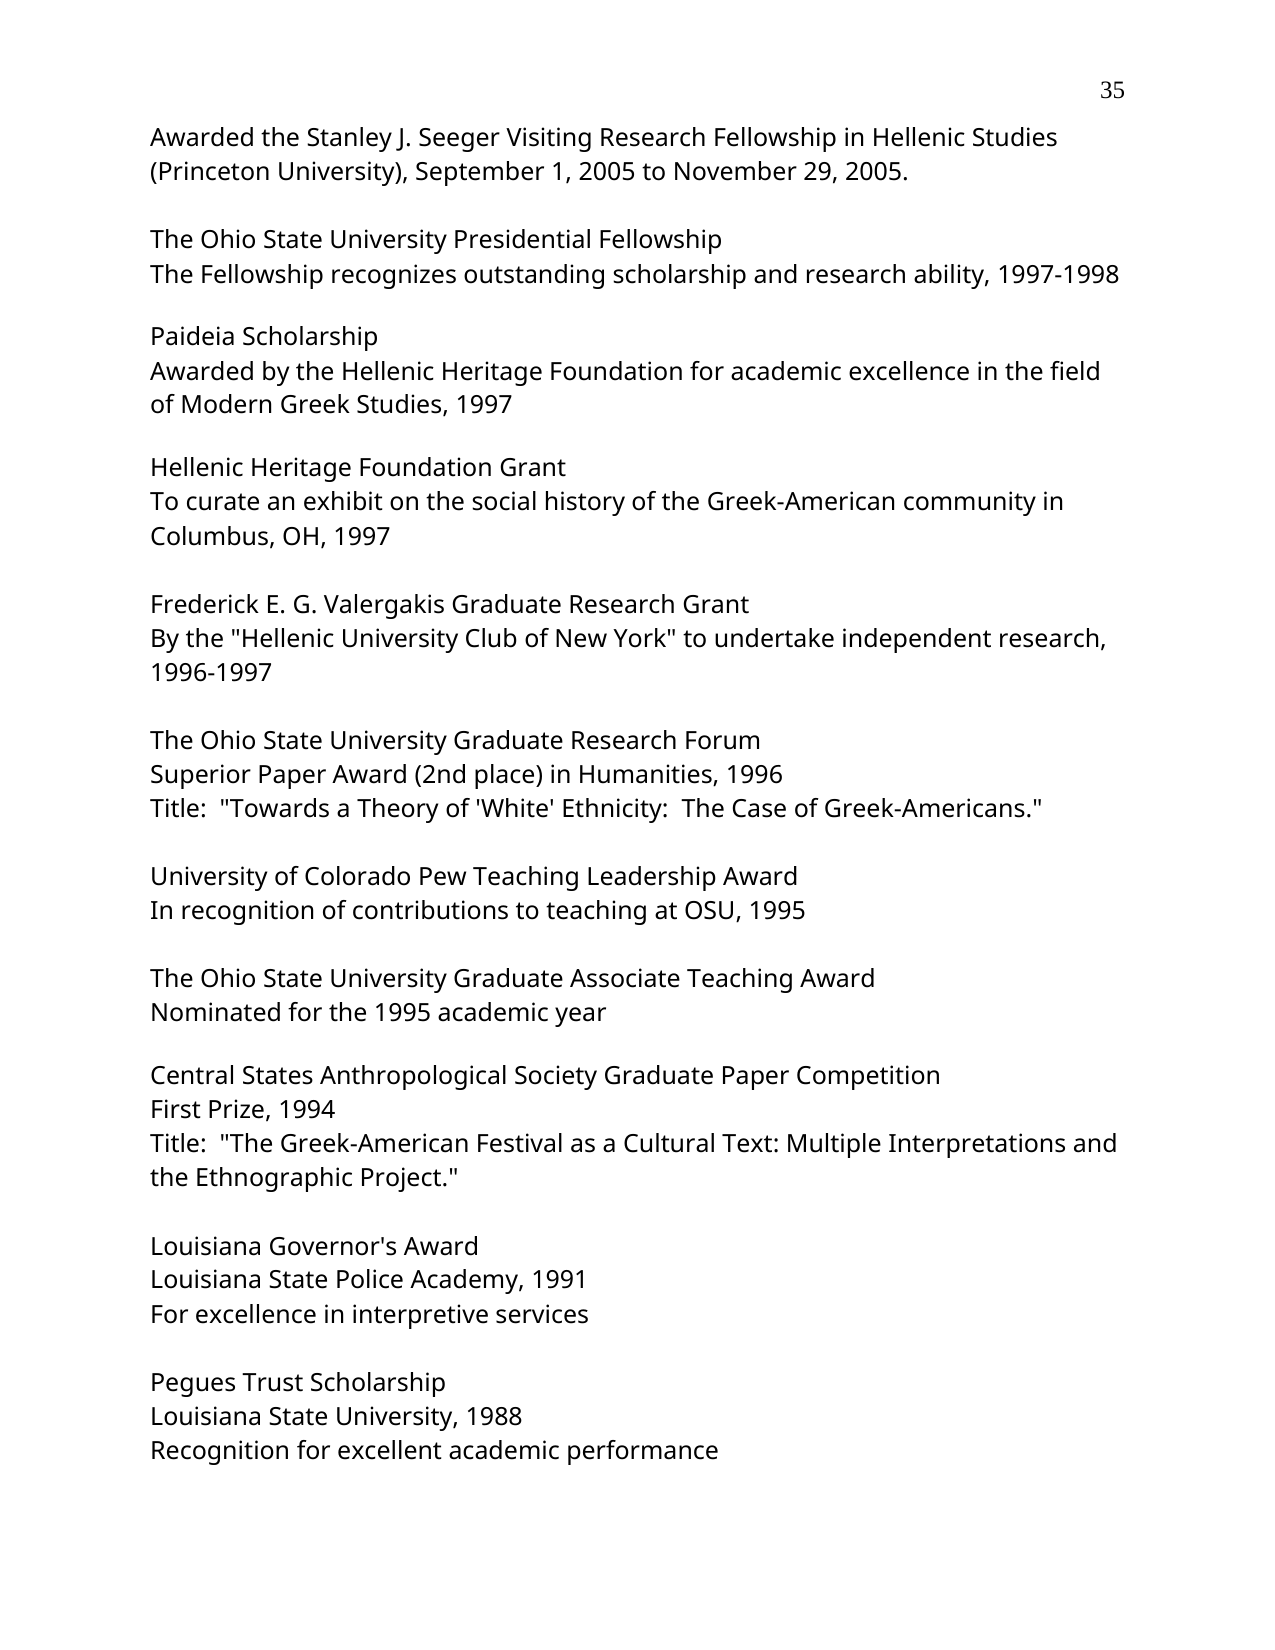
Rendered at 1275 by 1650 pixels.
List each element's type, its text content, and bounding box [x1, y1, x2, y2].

text Title: "The Greek-American Festival as a Cultural Text: Multiple Interpretations and the Ethnographic Project." [150, 1126, 1125, 1194]
text First Prize, 1994 [150, 1092, 1125, 1126]
text Louisiana State University, 1988 [150, 1398, 1125, 1432]
text University of Colorado Pew Teaching Leadership Award [150, 859, 1125, 893]
text The Ohio State University Presidential Fellowship [150, 222, 1125, 256]
text Recognition for excellent academic performance [150, 1432, 1125, 1467]
text For excellence in interpretive services [150, 1296, 1125, 1330]
text Awarded the Stanley J. Seeger Visiting Research Fellowship in Hellenic Studies (Princeton University), September 1, 2005 to November 29, 2005. [150, 120, 1125, 188]
text Frederick E. G. Valergakis Graduate Research Grant [150, 586, 1125, 620]
text Awarded by the Hellenic Heritage Foundation for academic excellence in the field of Modern Greek Studies, 1997 [150, 353, 1125, 421]
text Hellenic Heritage Foundation Grant [150, 450, 1125, 484]
text Louisiana State Police Academy, 1991 [150, 1262, 1125, 1296]
text Pegues Trust Scholarship [150, 1364, 1125, 1398]
text Superior Paper Award (2nd place) in Humanities, 1996 [150, 757, 1125, 791]
text By the "Hellenic University Club of New York" to undertake independent research, 1996-1997 [150, 620, 1125, 688]
text The Ohio State University Graduate Associate Teaching Award [150, 961, 1125, 995]
text Central States Anthropological Society Graduate Paper Competition [150, 1058, 1125, 1092]
text The Fellowship recognizes outstanding scholarship and research ability, 1997-1998 [150, 256, 1125, 290]
text In recognition of contributions to teaching at OSU, 1995 [150, 893, 1125, 927]
text The Ohio State University Graduate Research Forum [150, 722, 1125, 757]
text To curate an exhibit on the social history of the Greek-American community in Columbus, OH, 1997 [150, 484, 1125, 552]
text Paideia Scholarship [150, 319, 1125, 353]
text Nominated for the 1995 academic year [150, 995, 1125, 1029]
text Louisiana Governor's Award [150, 1228, 1125, 1262]
text Title: "Towards a Theory of 'White' Ethnicity: The Case of Greek-Americans." [150, 791, 1125, 825]
